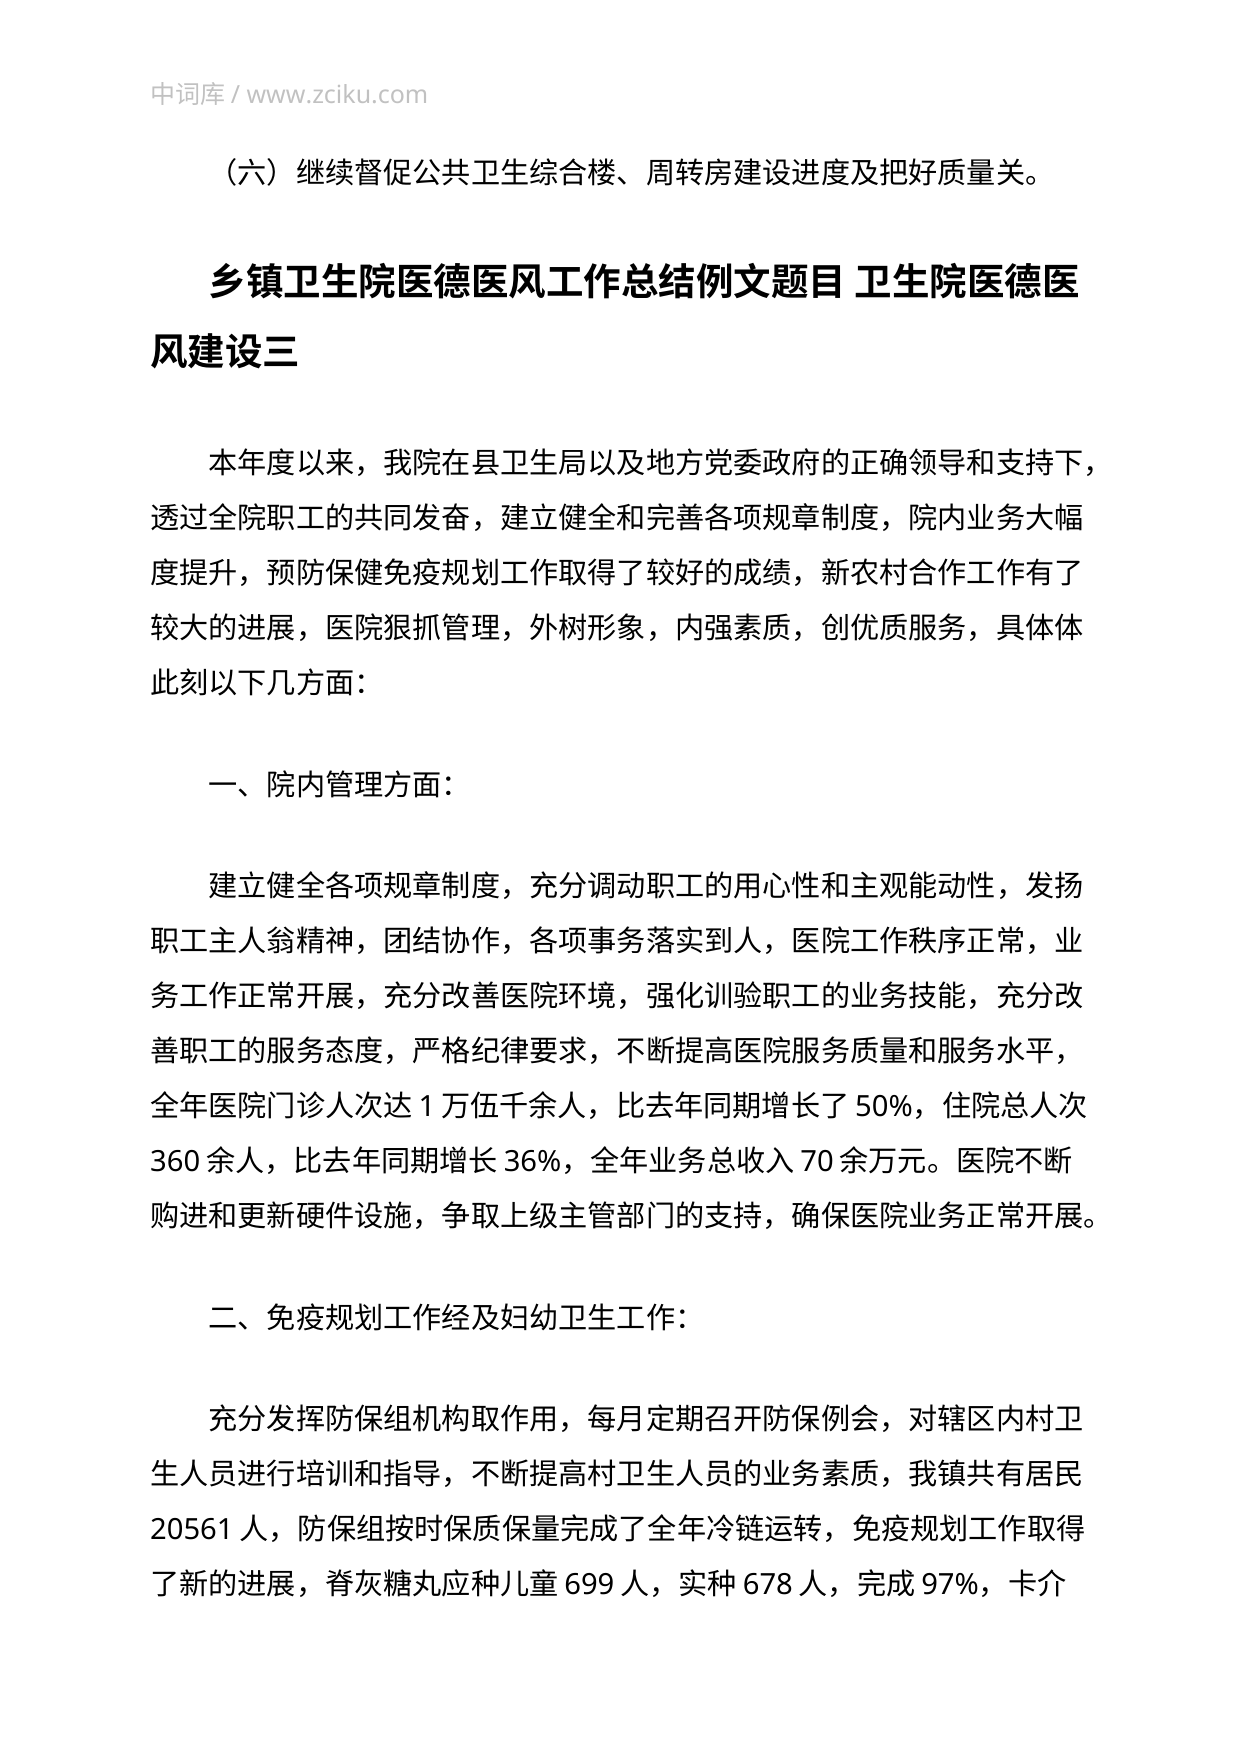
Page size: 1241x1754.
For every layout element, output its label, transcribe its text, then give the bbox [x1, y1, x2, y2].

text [150, 1396, 1090, 1603]
text 二、免疫规划工作经及妇幼卫生工作： [150, 1294, 1090, 1336]
text 乡镇卫生院医德医风工作总结例文题目 卫生院医德医风建设三 [150, 252, 1090, 377]
text （六）继续督促公共卫生综合楼、周转房建设进度及把好质量关。 [150, 150, 1090, 192]
text 一、院内管理方面： [150, 761, 1090, 803]
text 建立健全各项规章制度，充分调动职工的用心性和主观能动性，发扬职工主人翁精神，团结协作，各项事务落实到人，医院工作秩序正常，业务工作正常开展，充分改善医院环境，强化训验职工的业务技能，充分改善职工的服务态度，严格纪律要求，不断提高医院服务质量和服务水平，全年医院门诊人次达1万伍千余人，比去年同期增长了50%，住院总人次360余人，比去年同期增长36%，全年业务总收入70余万元。医院不断购进和更新硬件设施，争取上级主管部门的支持，确保医院业务正常开展。 [150, 863, 1090, 1235]
text 本年度以来，我院在县卫生局以及地方党委政府的正确领导和支持下，透过全院职工的共同发奋，建立健全和完善各项规章制度，院内业务大幅度提升，预防保健免疫规划工作取得了较好的成绩，新农村合作工作有了较大的进展，医院狠抓管理，外树形象，内强素质，创优质服务，具体体此刻以下几方面： [150, 440, 1090, 702]
